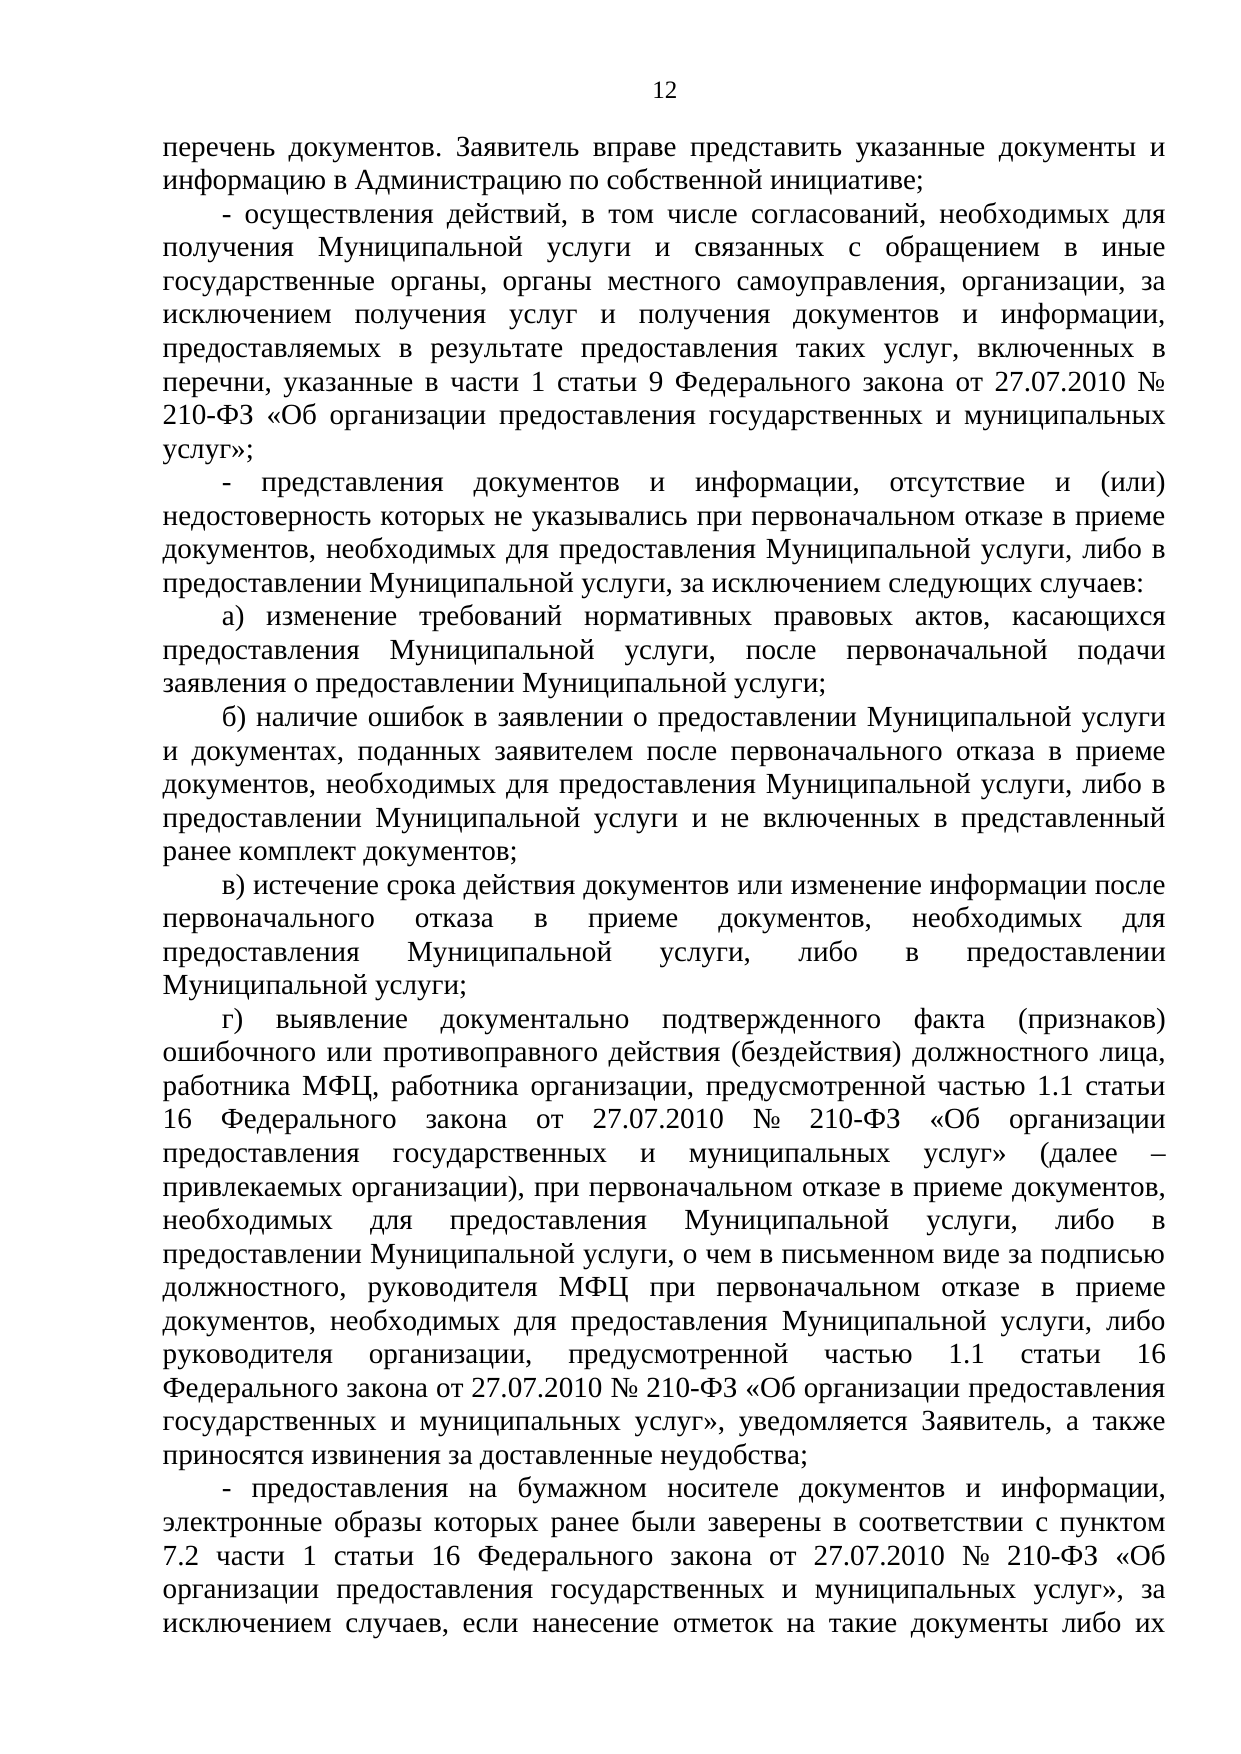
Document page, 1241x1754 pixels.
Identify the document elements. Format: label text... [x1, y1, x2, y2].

text - представления документов и информации, отсутствие и (или) недостоверность которых не указывались при первоначальном отказе в приеме документов, необходимых для предоставления Муниципальной услуги, либо в предоставлении Муниципальной услуги, за исключением следующих случаев: [162, 464, 1167, 598]
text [162, 129, 1167, 196]
text - осуществления действий, в том числе согласований, необходимых для получения Муниципальной услуги и связанных с обращением в иные государственные органы, органы местного самоуправления, организации, за исключением получения услуг и получения документов и информации, предоставляемых в результате предоставления таких услуг, включенных в перечни, указанные в части 1 статьи 9 Федерального закона от 27.07.2010 № 210-ФЗ «Об организации предоставления государственных и муниципальных услуг»; [162, 196, 1167, 464]
text а) изменение требований нормативных правовых актов, касающихся предоставления Муниципальной услуги, после первоначальной подачи заявления о предоставлении Муниципальной услуги; [162, 598, 1167, 699]
text в) истечение срока действия документов или изменение информации после первоначального отказа в приеме документов, необходимых для предоставления Муниципальной услуги, либо в предоставлении Муниципальной услуги; [162, 867, 1167, 1001]
text г) выявление документально подтвержденного факта (признаков) ошибочного или противоправного действия (бездействия) должностного лица, работника МФЦ, работника организации, предусмотренной частью 1.1 статьи 16 Федерального закона от 27.07.2010 № 210-ФЗ «Об организации предоставления государственных и муниципальных услуг» (далее – привлекаемых организации), при первоначальном отказе в приеме документов, необходимых для предоставления Муниципальной услуги, либо в предоставлении Муниципальной услуги, о чем в письменном виде за подписью должностного, руководителя МФЦ при первоначальном отказе в приеме документов, необходимых для предоставления Муниципальной услуги, либо руководителя организации, предусмотренной частью 1.1 статьи 16 Федерального закона от 27.07.2010 № 210-ФЗ «Об организации предоставления государственных и муниципальных услуг», уведомляется Заявитель, а также приносятся извинения за доставленные неудобства; [162, 1001, 1167, 1471]
text б) наличие ошибок в заявлении о предоставлении Муниципальной услуги и документах, поданных заявителем после первоначального отказа в приеме документов, необходимых для предоставления Муниципальной услуги, либо в предоставлении Муниципальной услуги и не включенных в представленный ранее комплект документов; [162, 699, 1167, 867]
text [162, 1471, 1167, 1638]
